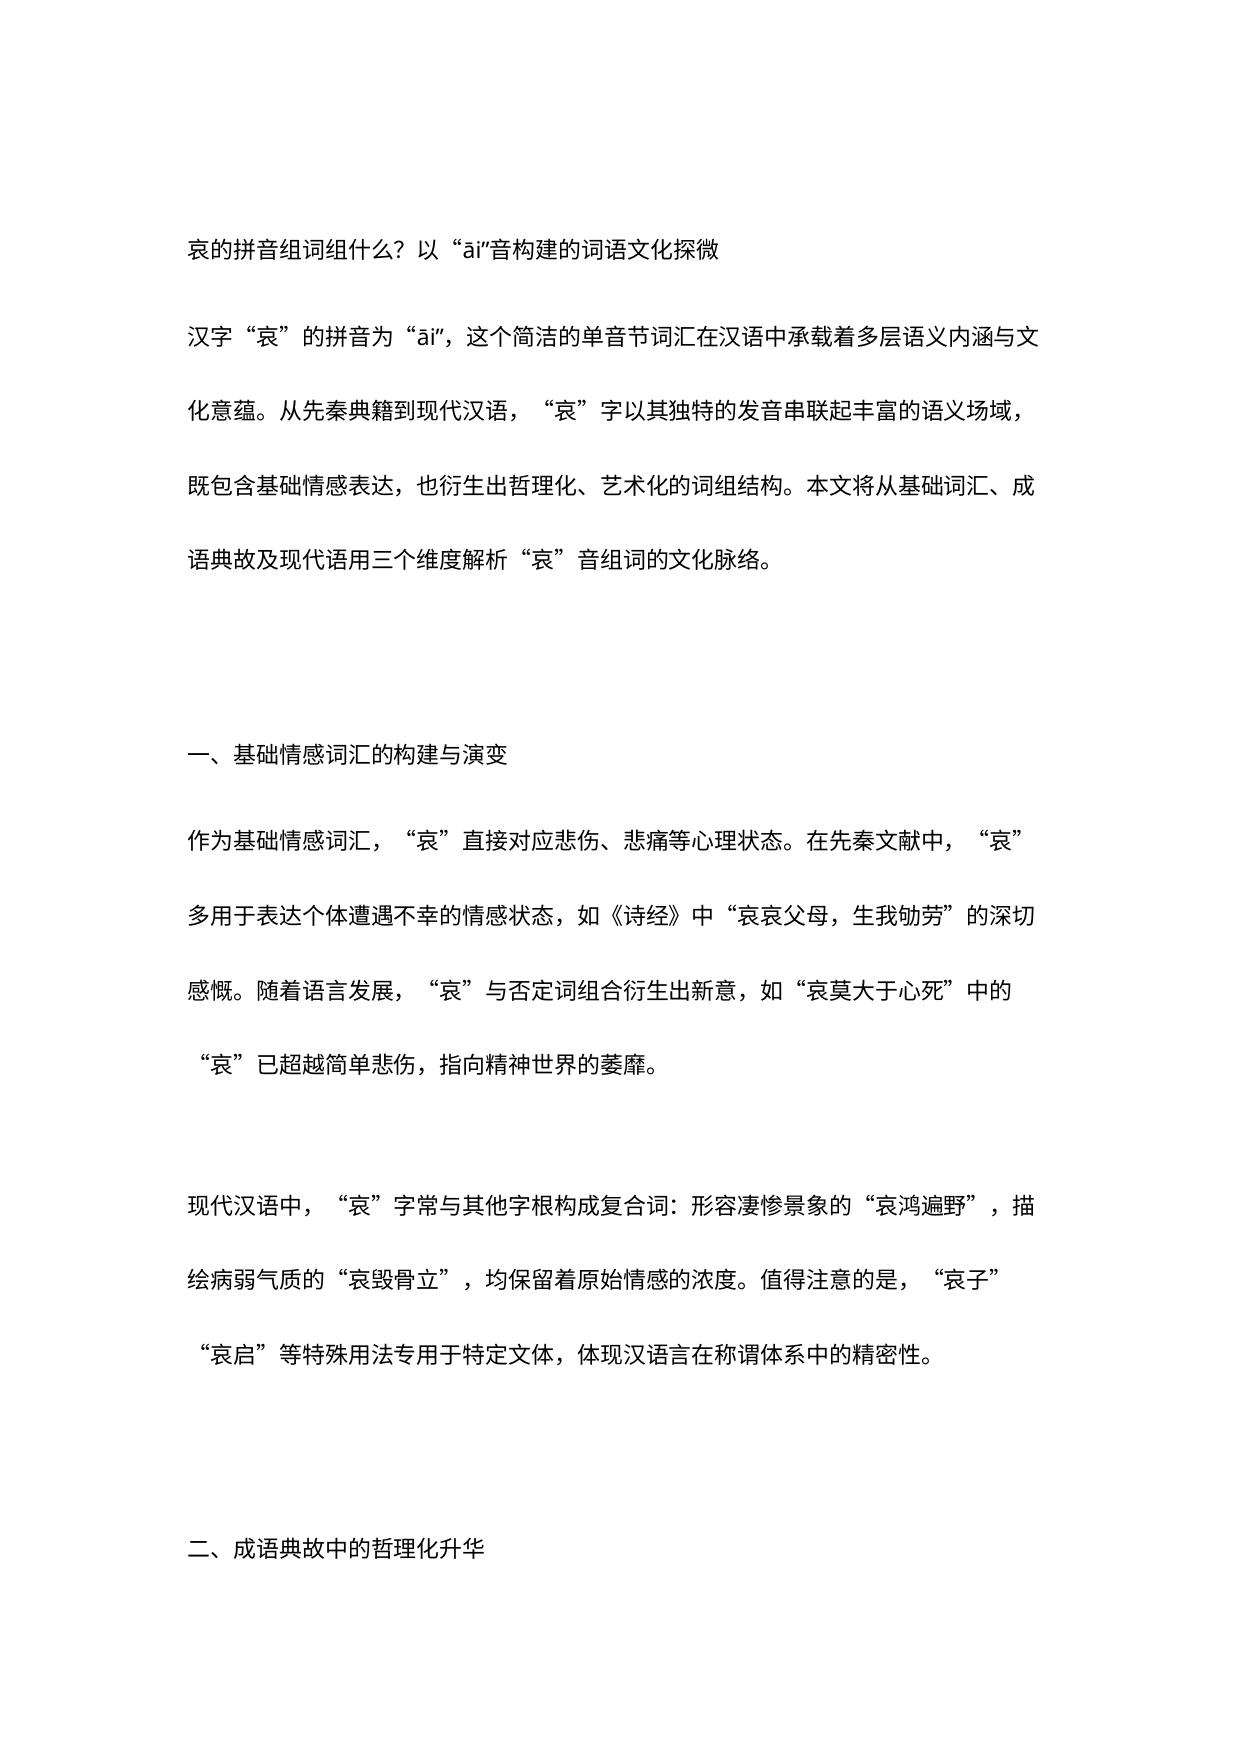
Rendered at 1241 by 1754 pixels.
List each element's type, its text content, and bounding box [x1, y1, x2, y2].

text 一、基础情感词汇的构建与演变 [187, 721, 1053, 786]
text 作为基础情感词汇，“哀”直接对应悲伤、悲痛等心理状态。在先秦文献中，“哀”多用于表达个体遭遇不幸的情感状态，如《诗经》中“哀哀父母，生我劬劳”的深切感慨。随着语言发展，“哀”与否定词组合衍生出新意，如“哀莫大于心死”中的“哀”已超越简单悲伤，指向精神世界的萎靡。 [187, 807, 1053, 1096]
text 哀的拼音组词组什么？以“āi”音构建的词语文化探微 [187, 216, 1053, 281]
text 现代汉语中，“哀”字常与其他字根构成复合词：形容凄惨景象的“哀鸿遍野”，描绘病弱气质的“哀毁骨立”，均保留着原始情感的浓度。值得注意的是，“哀子”“哀启”等特殊用法专用于特定文体，体现汉语言在称谓体系中的精密性。 [187, 1172, 1053, 1386]
text 汉字“哀”的拼音为“āi”，这个简洁的单音节词汇在汉语中承载着多层语义内涵与文化意蕴。从先秦典籍到现代汉语，“哀”字以其独特的发音串联起丰富的语义场域，既包含基础情感表达，也衍生出哲理化、艺术化的词组结构。本文将从基础词汇、成语典故及现代语用三个维度解析“哀”音组词的文化脉络。 [187, 302, 1053, 592]
text 二、成语典故中的哲理化升华 [187, 1516, 1053, 1581]
